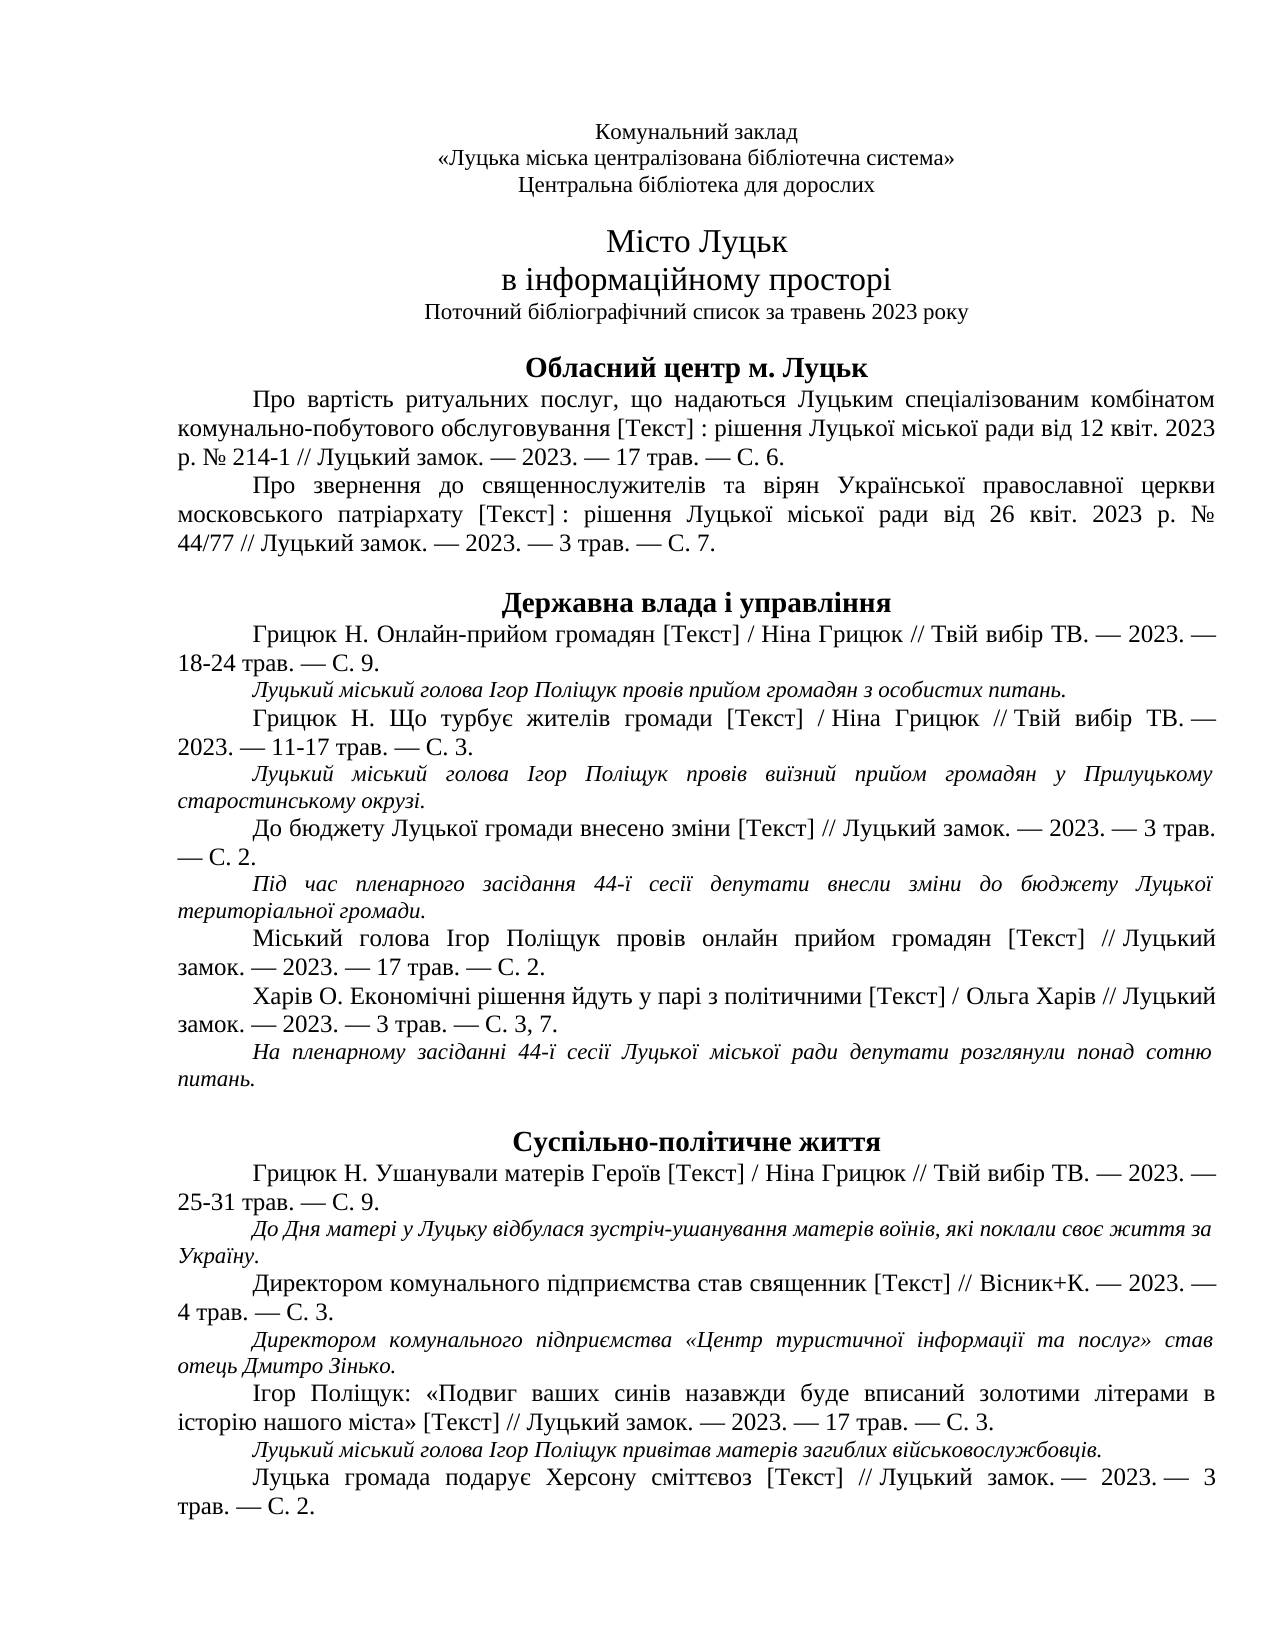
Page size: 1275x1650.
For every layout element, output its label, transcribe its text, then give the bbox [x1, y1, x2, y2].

text Луцький міський голова Ігор Поліщук провів прийом громадян з особистих питань. [177, 676, 1216, 703]
text Обласний центр м. Луцьк [177, 351, 1216, 384]
text Місто Луцьк [177, 221, 1216, 259]
text Поточний бібліографічний список за травень 2023 року [177, 298, 1216, 324]
text Міський голова Ігор Поліщук провів онлайн прийом громадян [Текст] // Луцький замок. — 2023. — 17 трав. — С. 2. [177, 923, 1216, 981]
text Луцький міський голова Ігор Поліщук привітав матерів загиблих військовослужбовців. [177, 1436, 1216, 1462]
text «Луцька міська централізована бібліотечна система» [177, 144, 1216, 171]
text Харів О. Економічні рішення йдуть у парі з політичними [Текст] / Ольга Харів // Луцький замок. — 2023. — 3 трав. — С. 3, 7. [177, 981, 1216, 1038]
text Суспільно-політичне життя [177, 1124, 1216, 1158]
text Грицюк Н. Онлайн-прийом громадян [Текст] / Ніна Грицюк // Твій вибір ТВ. — 2023. — 18-24 трав. — С. 9. [177, 619, 1216, 676]
text Луцький міський голова Ігор Поліщук провів виїзний прийом громадян у Прилуцькому старостинському окрузі. [177, 760, 1216, 813]
text Під час пленарного засідання 44-ї сесії депутати внесли зміни до бюджету Луцької територіальної громади. [177, 871, 1216, 923]
text Центральна бібліотека для дорослих [177, 171, 1216, 197]
text На пленарному засіданні 44-ї сесії Луцької міської ради депутати розглянули понад сотню питань. [177, 1038, 1216, 1091]
text До бюджету Луцької громади внесено зміни [Текст] // Луцький замок. — 2023. — 3 трав. — С. 2. [177, 813, 1216, 871]
text Про звернення до священнослужителів та вірян Української православної церкви московського патріархату [Текст] : рішення Луцької міської ради від 26 квіт. 2023 р. № 44/77 // Луцький замок. — 2023. — 3 трав. — С. 7. [177, 470, 1216, 557]
text в інформаційному просторі [177, 259, 1216, 298]
text Директором комунального підприємства «Центр туристичної інформації та послуг» став отець Дмитро Зінько. [177, 1326, 1216, 1378]
text Грицюк Н. Що турбує жителів громади [Текст] / Ніна Грицюк // Твій вибір ТВ. — 2023. — 11-17 трав. — С. 3. [177, 703, 1216, 760]
text Грицюк Н. Ушанували матерів Героїв [Текст] / Ніна Грицюк // Твій вибір ТВ. — 2023. — 25-31 трав. — С. 9. [177, 1158, 1216, 1216]
text Комунальний заклад [177, 118, 1216, 144]
text Директором комунального підприємства став священник [Текст] // Вісник+К. — 2023. — 4 трав. — С. 3. [177, 1268, 1216, 1326]
text До Дня матері у Луцьку відбулася зустріч-ушанування матерів воїнів, які поклали своє життя за Україну. [177, 1216, 1216, 1268]
text Луцька громада подарує Херсону сміттєвоз [Текст] // Луцький замок. — 2023. — 3 трав. — С. 2. [177, 1462, 1216, 1520]
text Ігор Поліщук: «Подвиг ваших синів назавжди буде вписаний золотими літерами в історію нашого міста» [Текст] // Луцький замок. — 2023. — 17 трав. — С. 3. [177, 1378, 1216, 1436]
text Державна влада і управління [177, 585, 1216, 619]
text Про вартість ритуальних послуг, що надаються Луцьким спеціалізованим комбінатом комунально-побутового обслуговування [Текст] : рішення Луцької міської ради від 12 квіт. 2023 р. № 214-1 // Луцький замок. — 2023. — 17 трав. — С. 6. [177, 384, 1216, 470]
